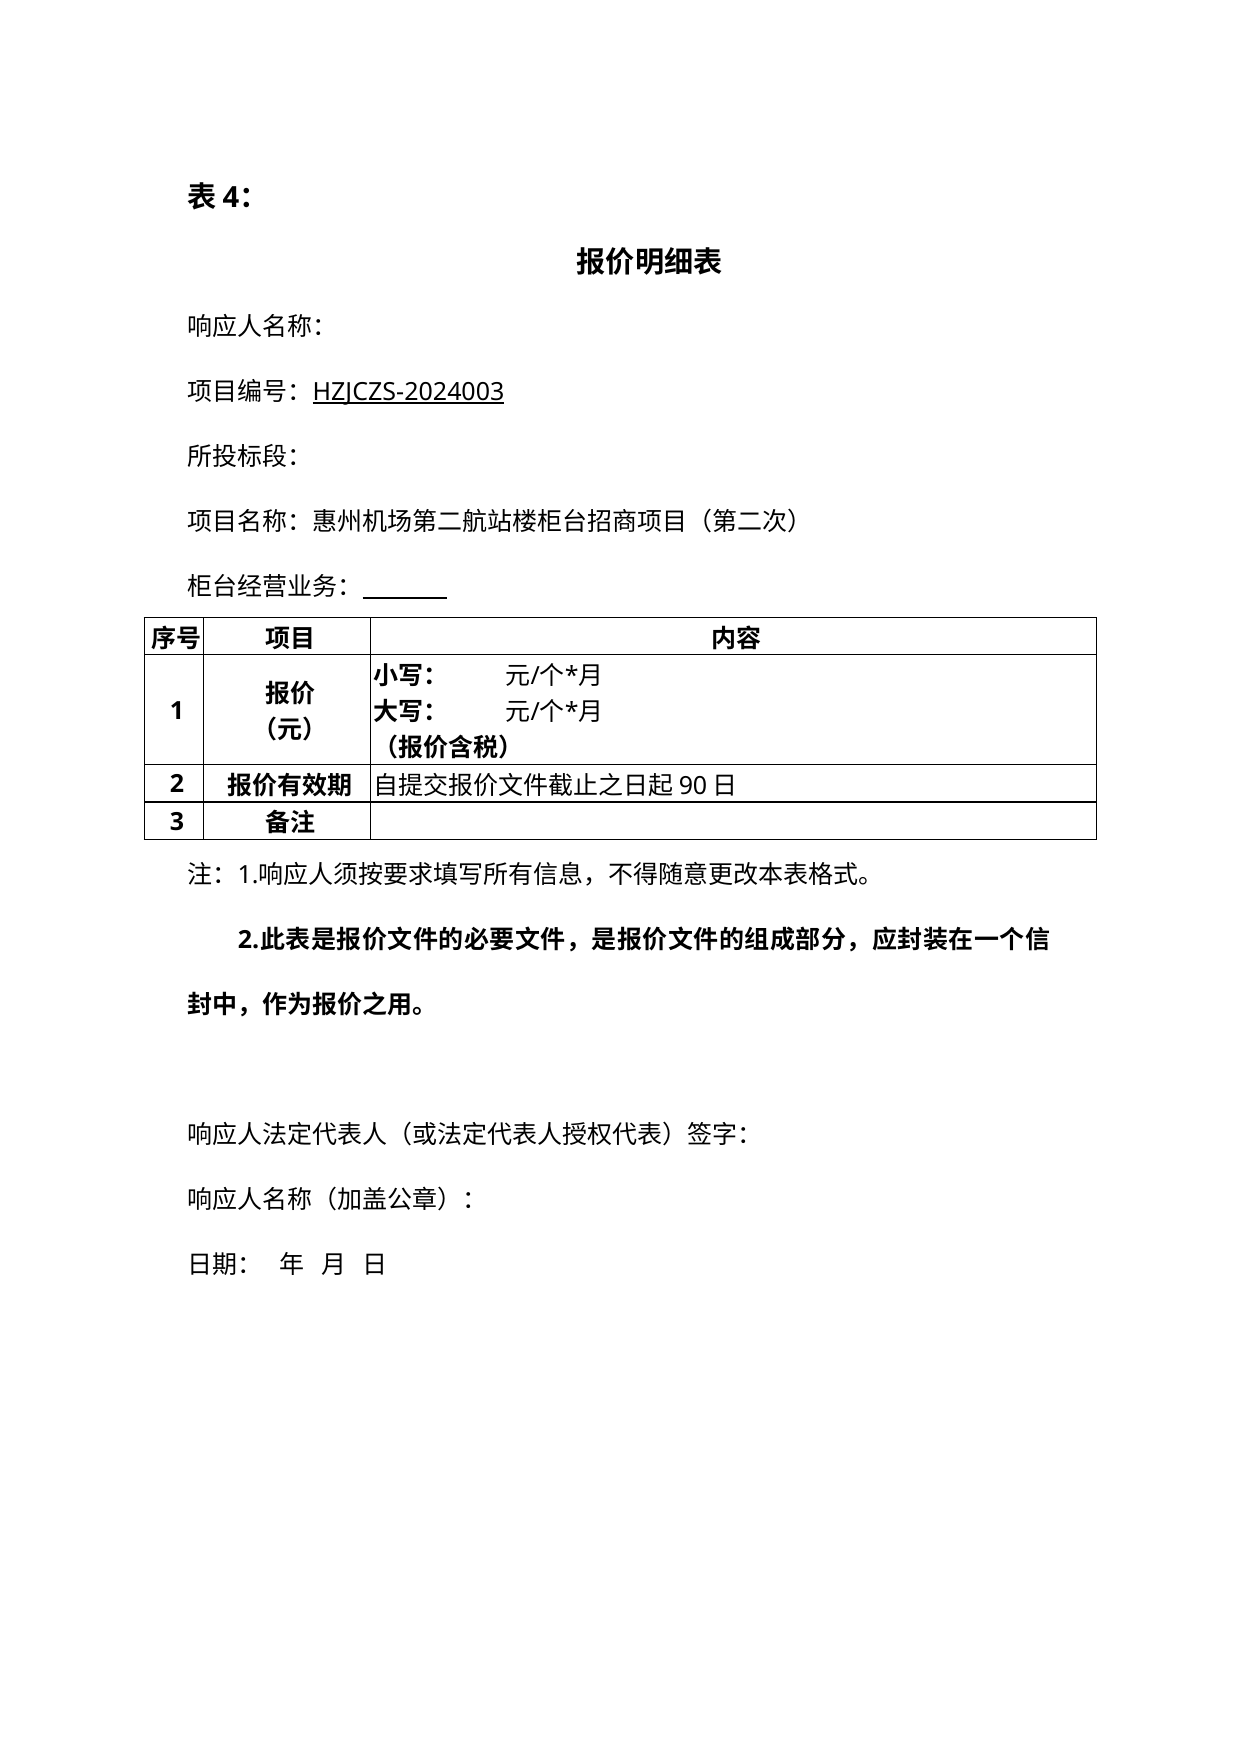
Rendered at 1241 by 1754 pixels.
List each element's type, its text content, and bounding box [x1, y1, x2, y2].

table_cell 3 [145, 803, 203, 839]
table_cell 小写： 元/个*月 大写： 元/个*月 （报价含税） [371, 655, 1096, 764]
text 日期： 年 月 日 [187, 1230, 1053, 1295]
table_cell 1 [145, 655, 203, 764]
text 注：1.响应人须按要求填写所有信息，不得随意更改本表格式。 [187, 840, 1053, 905]
text 响应人名称（加盖公章）： [187, 1165, 1053, 1230]
table_header 序号 [145, 618, 203, 654]
text 柜台经营业务： [187, 552, 1053, 617]
table_header 内容 [371, 618, 1096, 654]
table_cell 报价有效期 [204, 765, 370, 801]
text 项目编号：HZJCZS-2024003 [187, 357, 1053, 422]
table_cell 自提交报价文件截止之日起90日 [371, 765, 1096, 801]
table_cell 报价 （元） [204, 655, 370, 764]
table_cell [371, 803, 1096, 839]
text 表4： [187, 162, 1053, 227]
text 报价明细表 [187, 227, 1053, 292]
table_cell 2 [145, 765, 203, 801]
text 2.此表是报价文件的必要文件，是报价文件的组成部分，应封装在一个信封中，作为报价之用。 [187, 905, 1053, 1035]
text 所投标段： [187, 422, 1053, 487]
text 响应人法定代表人（或法定代表人授权代表）签字： [187, 1100, 1053, 1165]
table_cell 备注 [204, 803, 370, 839]
table_header 项目 [204, 618, 370, 654]
text 项目名称：惠州机场第二航站楼柜台招商项目（第二次） [187, 487, 1053, 552]
text 响应人名称： [187, 292, 1053, 357]
